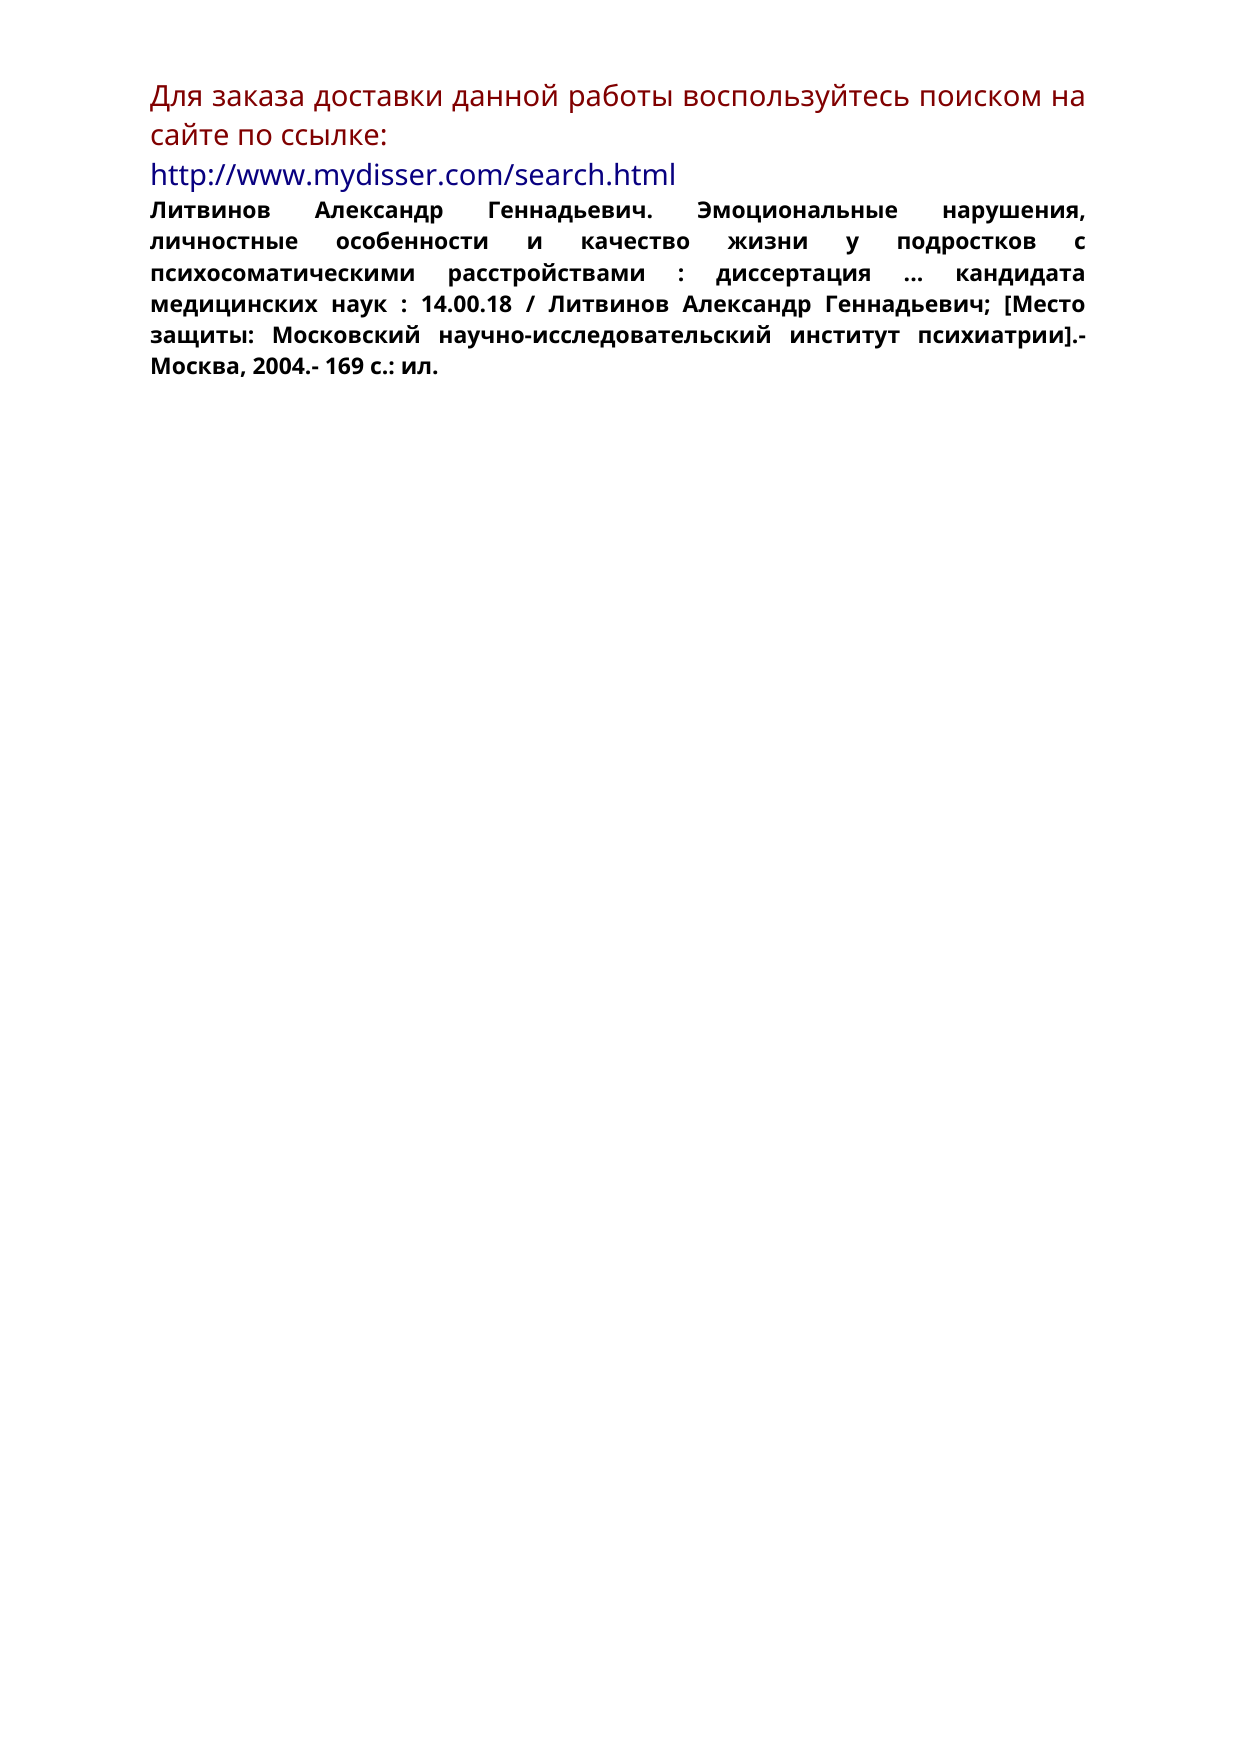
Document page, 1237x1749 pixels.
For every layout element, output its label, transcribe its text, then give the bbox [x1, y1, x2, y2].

text Литвинов Александр Геннадьевич. Эмоциональные нарушения, личностные особенности и качество жизни у подростков с психосоматическими расстройствами : диссертация ... кандидата медицинских наук : 14.00.18 / Литвинов Александр Геннадьевич; [Место защиты: Московский научно-исследовательский институт психиатрии].- Москва, 2004.- 169 с.: ил. [150, 194, 1086, 382]
